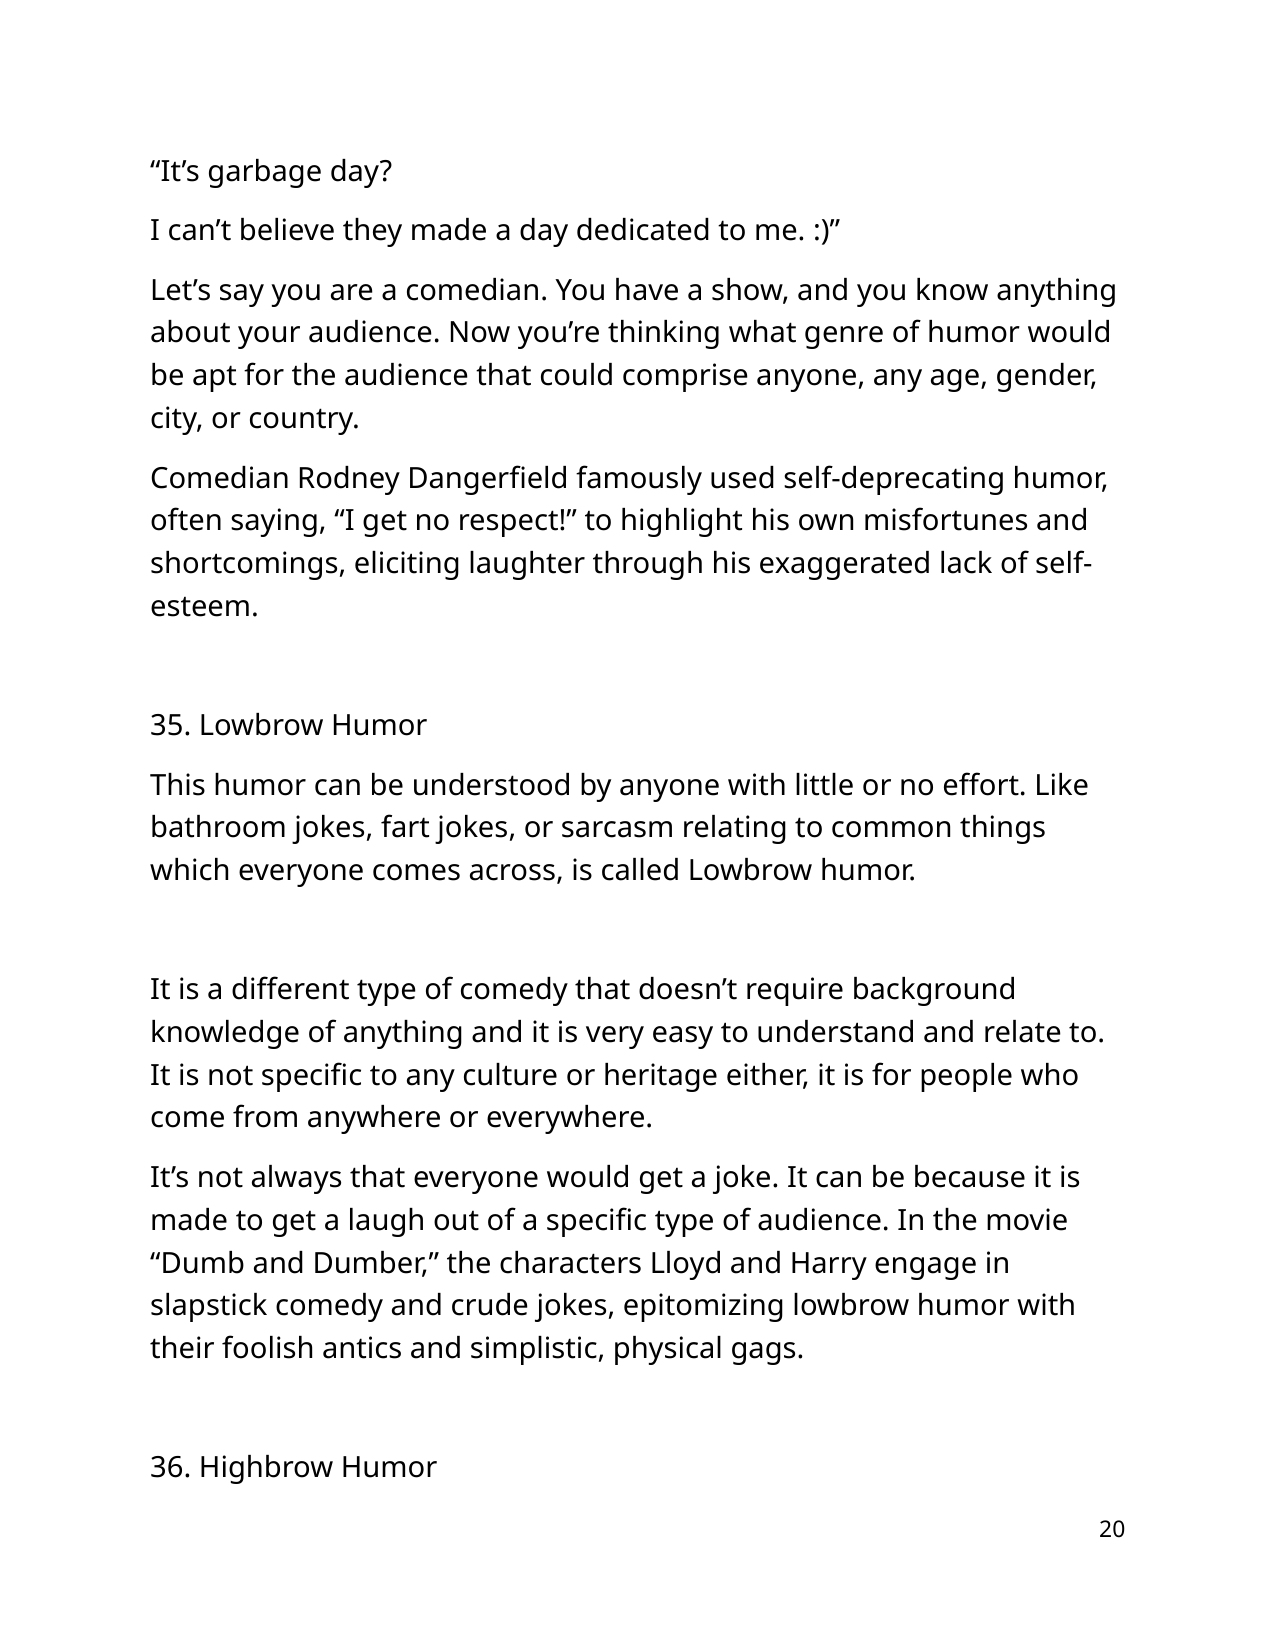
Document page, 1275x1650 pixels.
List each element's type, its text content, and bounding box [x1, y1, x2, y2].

text 35. Lowbrow Humor [150, 704, 1125, 744]
text Comedian Rodney Dangerfield famously used self-deprecating humor, often saying, “I get no respect!” to highlight his own misfortunes and shortcomings, eliciting laughter through his exaggerated lack of self-esteem. [150, 457, 1125, 625]
text This humor can be understood by anyone with little or no effort. Like bathroom jokes, fart jokes, or sarcasm relating to common things which everyone comes across, is called Lowbrow humor. [150, 764, 1125, 889]
text It is a different type of comedy that doesn’t require background knowledge of anything and it is very easy to understand and relate to. It is not specific to any culture or heritage either, it is for people who come from anywhere or everywhere. [150, 968, 1125, 1136]
text “It’s garbage day? [150, 150, 1125, 190]
text I can’t believe they made a day dedicated to me. :)” [150, 209, 1125, 249]
text It’s not always that everyone would get a joke. It can be because it is made to get a laugh out of a specific type of audience. In the movie “Dumb and Dumber,” the characters Lloyd and Harry engage in slapstick comedy and crude jokes, epitomizing lowbrow humor with their foolish antics and simplistic, physical gags. [150, 1156, 1125, 1367]
text Let’s say you are a comedian. You have a show, and you know anything about your audience. Now you’re thinking what genre of humor would be apt for the audience that could comprise anyone, any age, gender, city, or country. [150, 269, 1125, 437]
text 36. Highbrow Humor [150, 1446, 1125, 1486]
